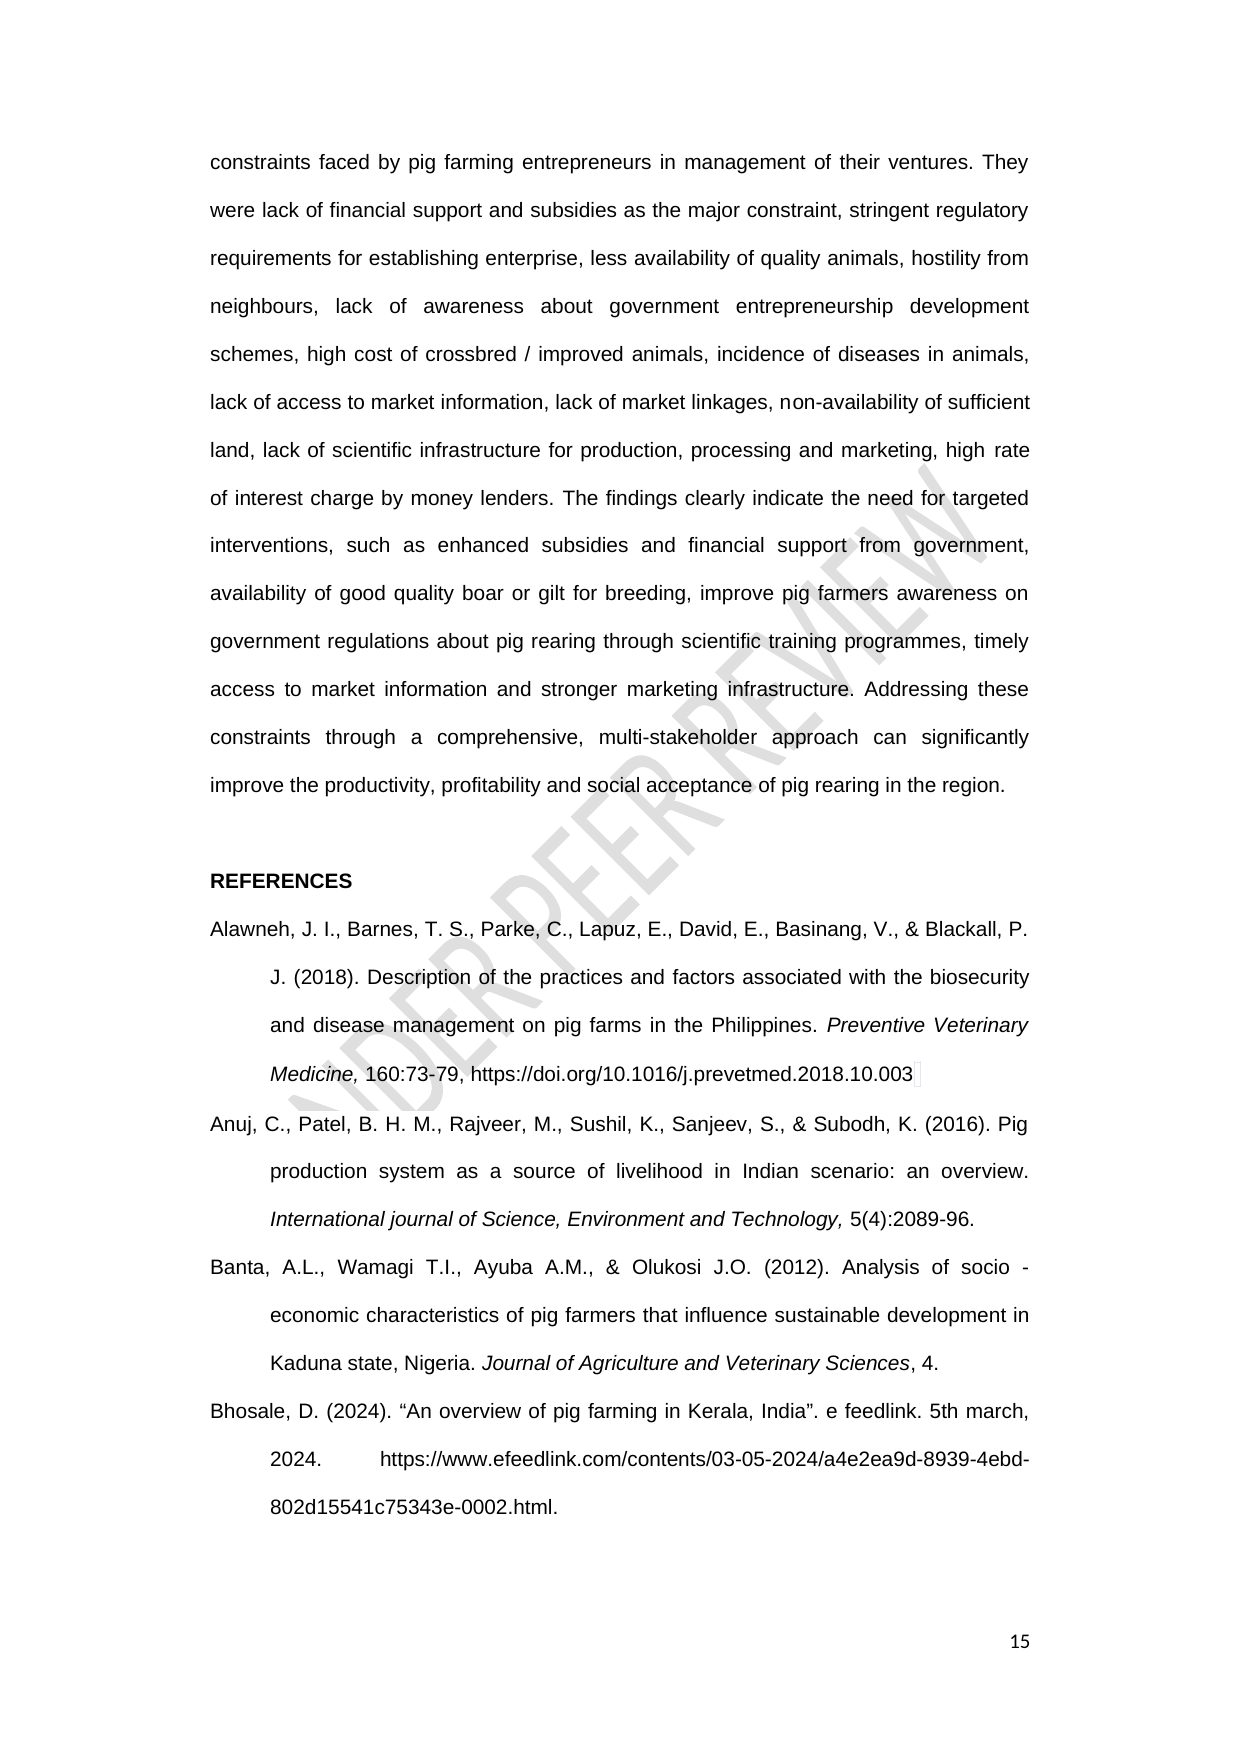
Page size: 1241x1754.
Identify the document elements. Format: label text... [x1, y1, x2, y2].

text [210, 150, 1030, 797]
text REFERENCES [210, 869, 1030, 893]
text Alawneh, J. I., Barnes, T. S., Parke, C., Lapuz, E., David, E., Basinang, V., & Blackall, P. J. (2018). Description of the practices and factors associated with the biosecurity and disease management on pig farms in the Philippines. Preventive Veterinary Medicine, 160:73-79, https://doi.org/10.1016/j.prevetmed.2018.10.003 [210, 917, 1030, 1086]
text Banta, A.L., Wamagi T.I., Ayuba A.M., & Olukosi J.O. (2012). Analysis of socio - economic characteristics of pig farmers that influence sustainable development in Kaduna state, Nigeria. Journal of Agriculture and Veterinary Sciences, 4. [210, 1255, 1030, 1375]
text Bhosale, D. (2024). “An overview of pig farming in Kerala, India”. e feedlink. 5th march, 2024. https://www.efeedlink.com/contents/03-05-2024/a4e2ea9d-8939-4ebd-802d15541c75343e-0002.html. [210, 1399, 1030, 1519]
text Anuj, C., Patel, B. H. M., Rajveer, M., Sushil, K., Sanjeev, S., & Subodh, K. (2016). Pig production system as a source of livelihood in Indian scenario: an overview. International journal of Science, Environment and Technology, 5(4):2089-96. [210, 1111, 1030, 1231]
